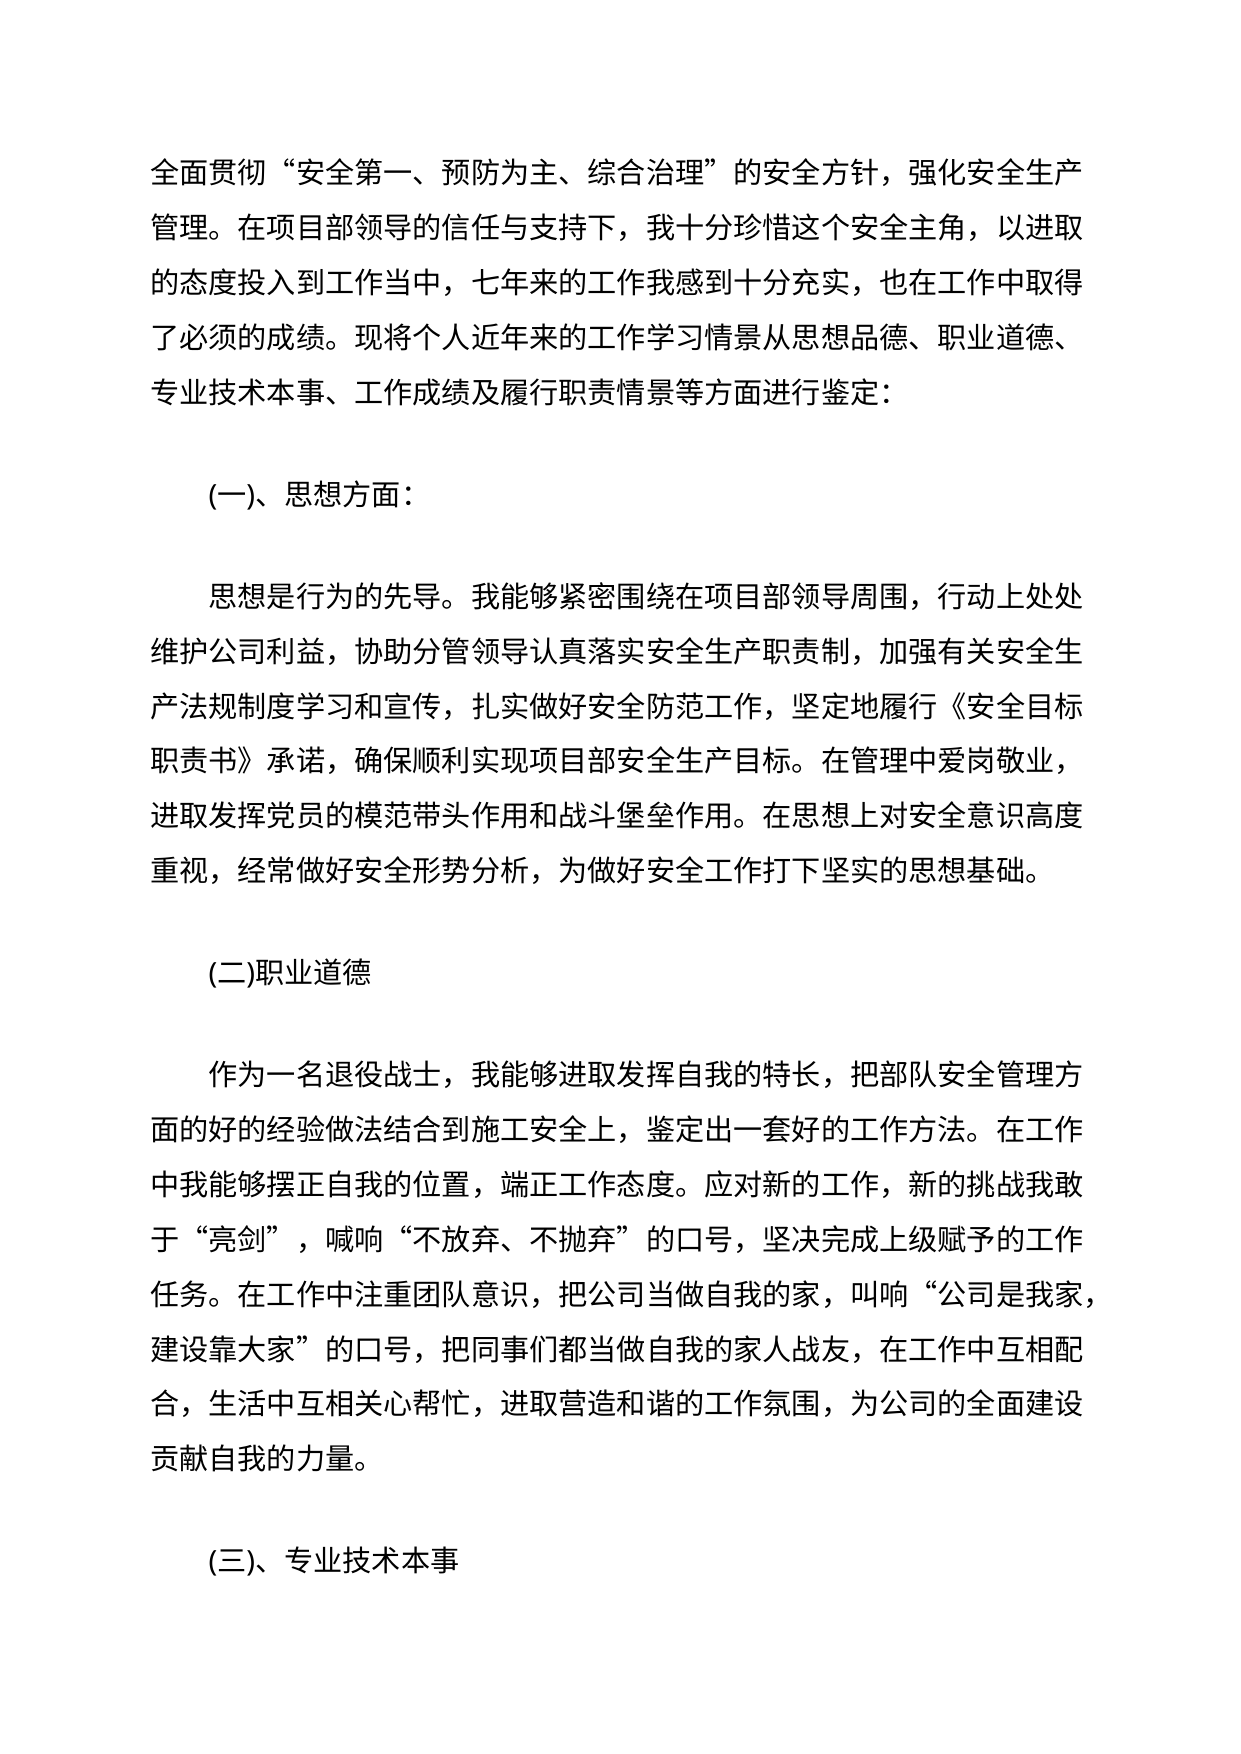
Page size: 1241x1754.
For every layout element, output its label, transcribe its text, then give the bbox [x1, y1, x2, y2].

text 作为一名退役战士，我能够进取发挥自我的特长，把部队安全管理方面的好的经验做法结合到施工安全上，鉴定出一套好的工作方法。在工作中我能够摆正自我的位置，端正工作态度。应对新的工作，新的挑战我敢于“亮剑”，喊响“不放弃、不抛弃”的口号，坚决完成上级赋予的工作任务。在工作中注重团队意识，把公司当做自我的家，叫响“公司是我家，建设靠大家”的口号，把同事们都当做自我的家人战友，在工作中互相配合，生活中互相关心帮忙，进取营造和谐的工作氛围，为公司的全面建设贡献自我的力量。 [150, 1052, 1090, 1478]
text (三)、专业技术本事 [150, 1538, 1090, 1580]
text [150, 150, 1090, 412]
text (二)职业道德 [150, 949, 1090, 992]
text 思想是行为的先导。我能够紧密围绕在项目部领导周围，行动上处处维护公司利益，协助分管领导认真落实安全生产职责制，加强有关安全生产法规制度学习和宣传，扎实做好安全防范工作，坚定地履行《安全目标职责书》承诺，确保顺利实现项目部安全生产目标。在管理中爱岗敬业，进取发挥党员的模范带头作用和战斗堡垒作用。在思想上对安全意识高度重视，经常做好安全形势分析，为做好安全工作打下坚实的思想基础。 [150, 573, 1090, 890]
text (一)、思想方面： [150, 471, 1090, 514]
